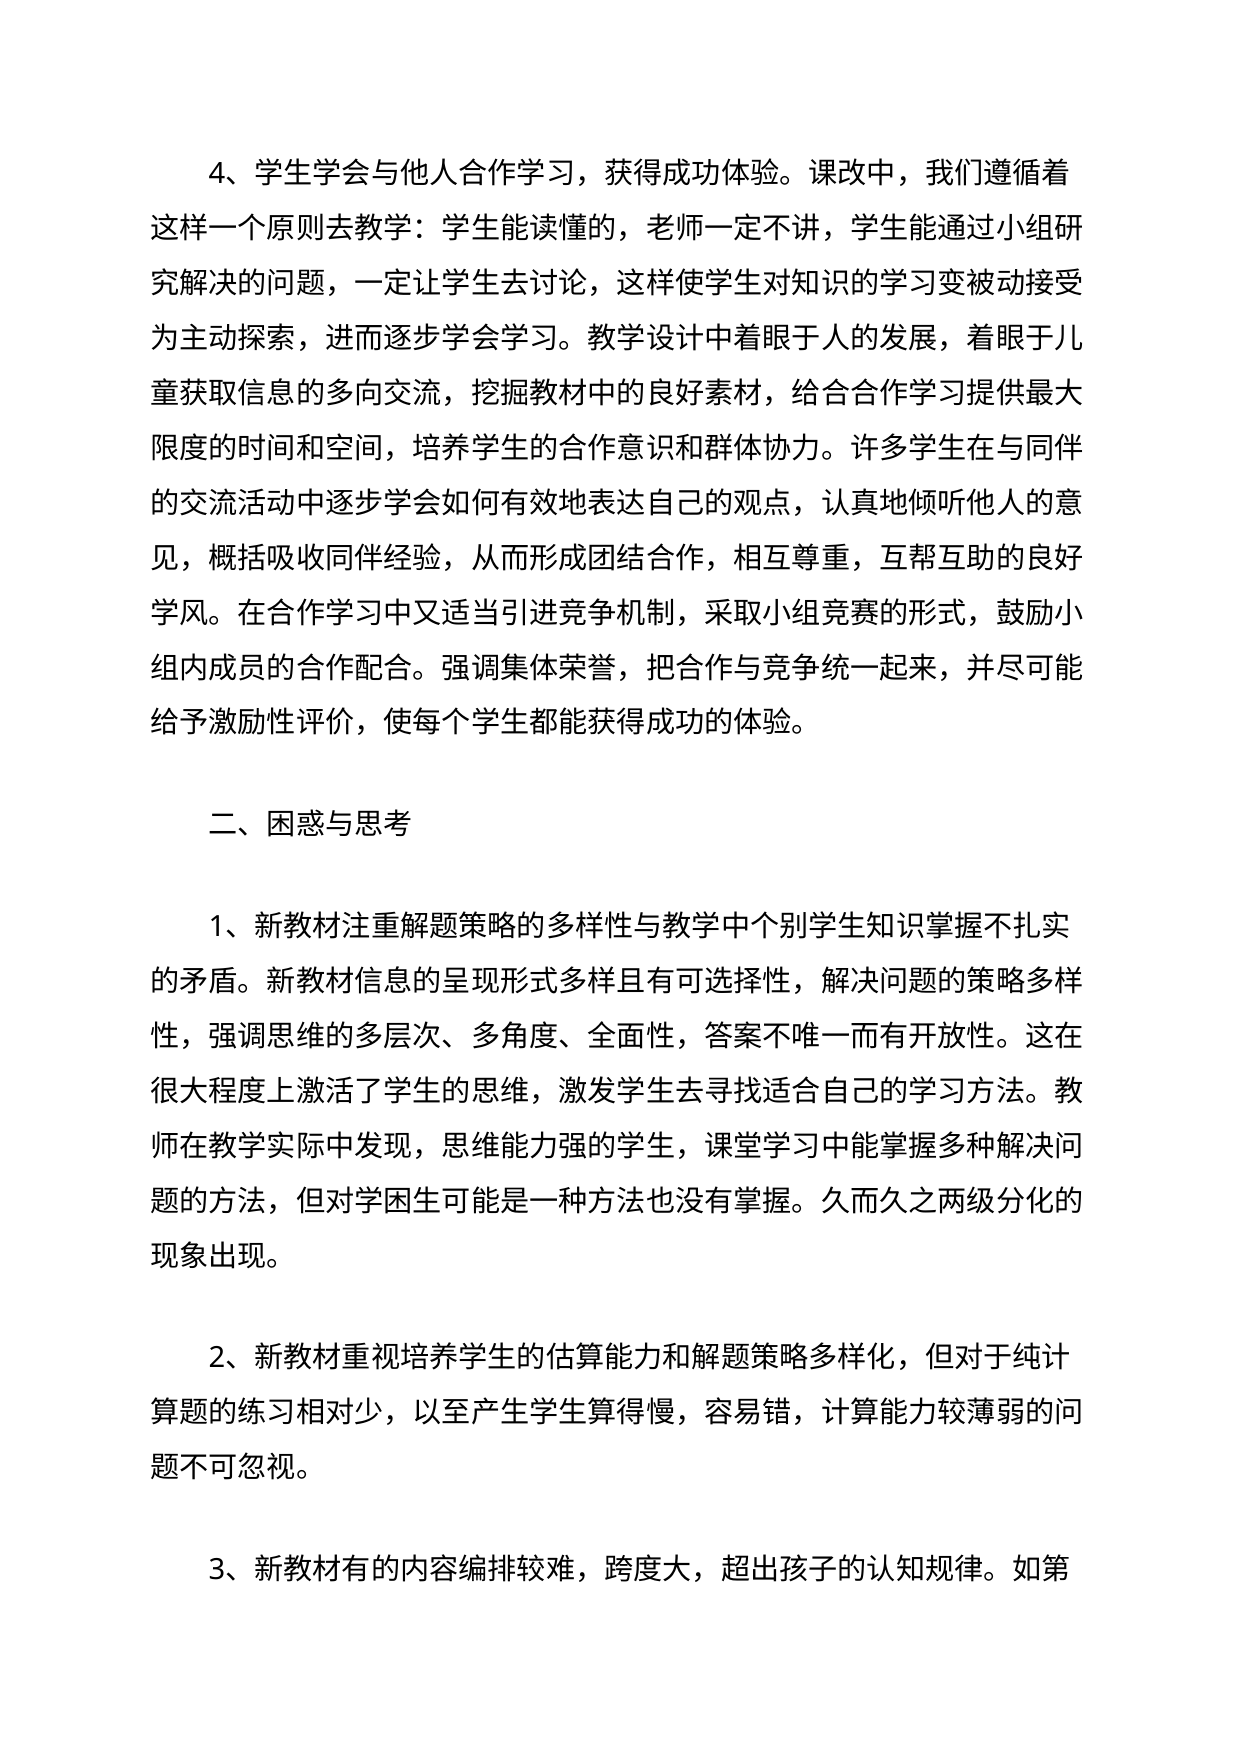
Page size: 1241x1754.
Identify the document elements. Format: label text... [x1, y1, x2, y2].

text 2、新教材重视培养学生的估算能力和解题策略多样化，但对于纯计算题的练习相对少，以至产生学生算得慢，容易错，计算能力较薄弱的问题不可忽视。 [150, 1334, 1090, 1486]
text 1、新教材注重解题策略的多样性与教学中个别学生知识掌握不扎实的矛盾。新教材信息的呈现形式多样且有可选择性，解决问题的策略多样性，强调思维的多层次、多角度、全面性，答案不唯一而有开放性。这在很大程度上激活了学生的思维，激发学生去寻找适合自己的学习方法。教师在教学实际中发现，思维能力强的学生，课堂学习中能掌握多种解决问题的方法，但对学困生可能是一种方法也没有掌握。久而久之两级分化的现象出现。 [150, 903, 1090, 1274]
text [150, 1546, 1090, 1588]
text 4、学生学会与他人合作学习，获得成功体验。课改中，我们遵循着这样一个原则去教学：学生能读懂的，老师一定不讲，学生能通过小组研究解决的问题，一定让学生去讨论，这样使学生对知识的学习变被动接受为主动探索，进而逐步学会学习。教学设计中着眼于人的发展，着眼于儿童获取信息的多向交流，挖掘教材中的良好素材，给合合作学习提供最大限度的时间和空间，培养学生的合作意识和群体协力。许多学生在与同伴的交流活动中逐步学会如何有效地表达自己的观点，认真地倾听他人的意见，概括吸收同伴经验，从而形成团结合作，相互尊重，互帮互助的良好学风。在合作学习中又适当引进竞争机制，采取小组竞赛的形式，鼓励小组内成员的合作配合。强调集体荣誉，把合作与竞争统一起来，并尽可能给予激励性评价，使每个学生都能获得成功的体验。 [150, 150, 1090, 741]
text 二、困惑与思考 [150, 801, 1090, 843]
